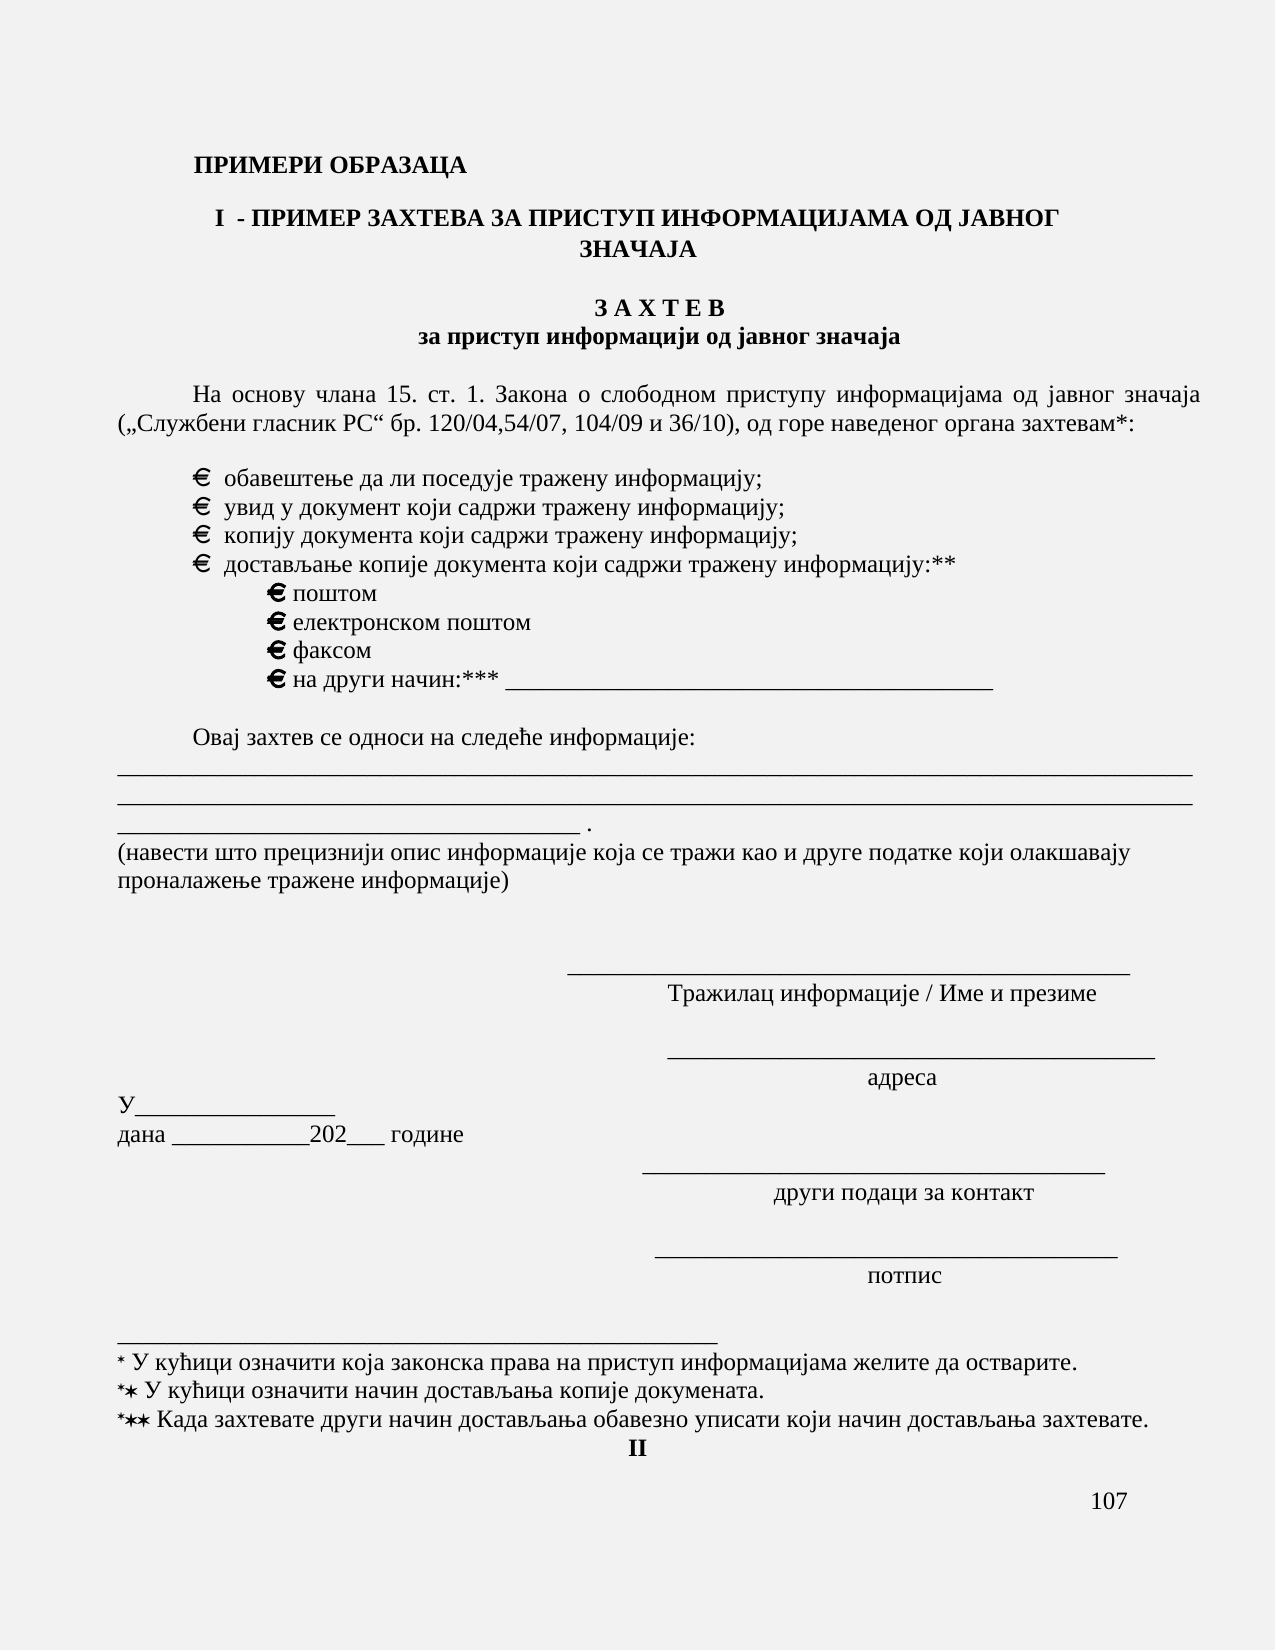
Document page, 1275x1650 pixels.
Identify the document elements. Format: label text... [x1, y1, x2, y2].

text копију документа који садржи тражену информацију; [117, 520, 1201, 549]
text _____________________________________________ [117, 923, 1201, 978]
text дана ___________202___ године _____________________________________ [117, 1119, 1201, 1177]
text I - ПРИМЕР ЗАХТЕВА ЗА ПРИСТУП ИНФОРМАЦИЈАМА ОД ЈАВНОГ ЗНАЧАЈА [194, 203, 1081, 263]
text поштом [192, 578, 1201, 607]
text _______________________________________ [617, 1033, 1201, 1062]
text З А Х Т Е В [117, 293, 1201, 321]
text (навести што прецизнији опис информације која се тражи као и друге податке који олакшавају проналажење тражене информације) [117, 837, 1201, 894]
text _________________________________________________________________________________________________________________________________________________________________________________________________________________ . [117, 750, 1201, 837]
text У________________ [117, 1091, 1201, 1119]
text На основу члана 15. ст. 1. Закона о слободном приступу информацијама од јавног значаја („Службени гласник РС“ бр. 120/04,54/07, 104/09 и 36/10), од горе наведеног органа захтевам*: [117, 379, 1201, 436]
text факсом [192, 635, 1201, 664]
text електронском поштом [192, 607, 1201, 635]
text увид у документ који садржи тражену информацију; [117, 492, 1201, 520]
text други подаци за контакт [642, 1177, 1201, 1206]
text адреса [242, 1062, 1201, 1091]
text достављање копије документа који садржи тражену информацију:** [117, 549, 1201, 578]
text II [194, 1433, 1082, 1462]
text ________________________________________________ [117, 1318, 1201, 1347]
text ПРИМЕРИ ОБРАЗАЦА [194, 150, 1081, 179]
text Када захтевате други начин достављања обавезно уписати који начин достављања захтевате. [117, 1404, 1201, 1433]
text Овај захтев се односи на следеће информације: [192, 722, 1201, 750]
text на други начин:*** _______________________________________ [192, 664, 1201, 693]
text обавештење да ли поседује тражену информацију; [117, 463, 1201, 492]
text за приступ информацији од јавног значаја [117, 321, 1201, 350]
text _____________________________________ [642, 1232, 1201, 1261]
text потпис [642, 1261, 1201, 1289]
text У кућици означити начин достављања копије докумената. [117, 1376, 1201, 1404]
text Тражилац информације / Име и презиме [642, 978, 1201, 1007]
text У кућици означити која законска права на приступ информацијама желите да остварите. [117, 1347, 1201, 1376]
